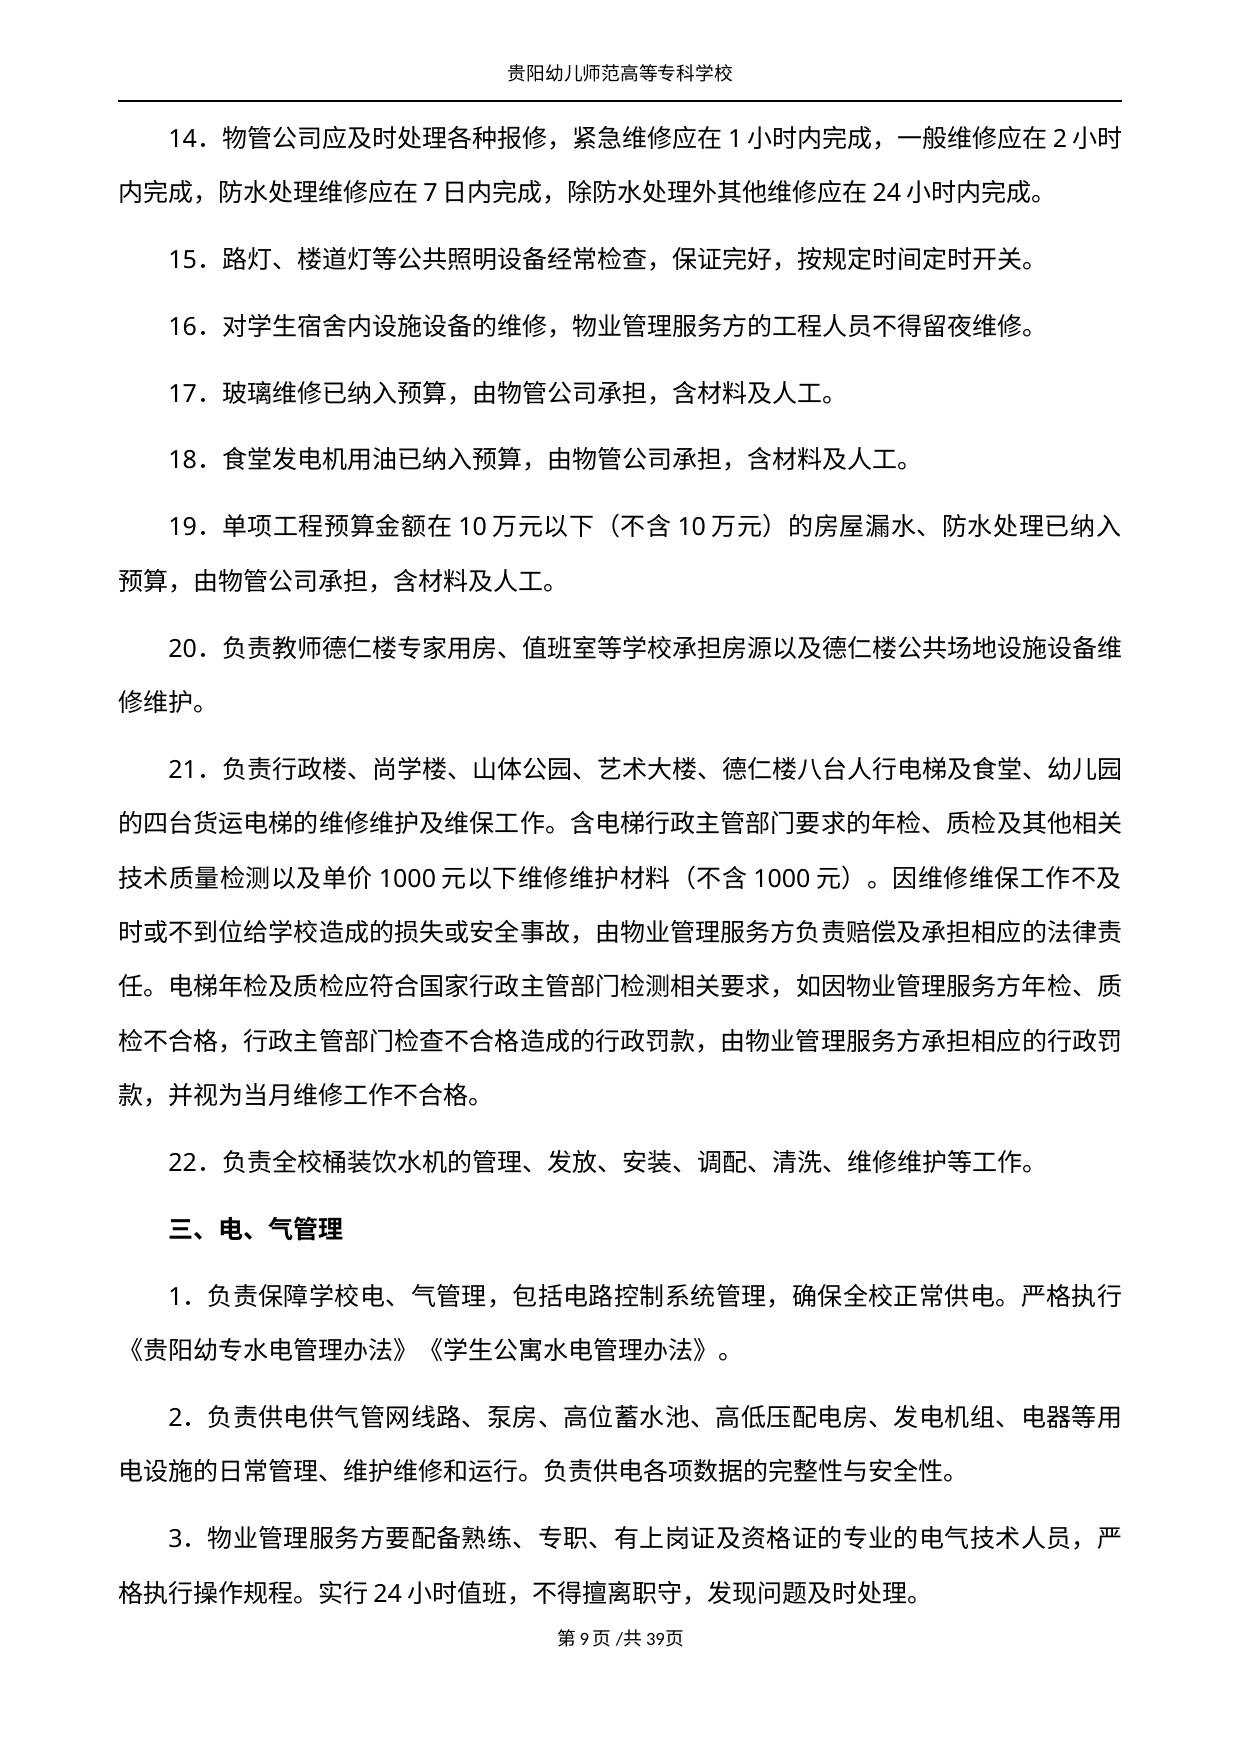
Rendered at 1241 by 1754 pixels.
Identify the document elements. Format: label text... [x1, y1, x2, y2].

list 食堂发电机用油已纳入预算，由物管公司承担，含材料及人工。 [118, 440, 1122, 476]
list 负责教师德仁楼专家用房、值班室等学校承担房源以及德仁楼公共场地设施设备维修维护。 [118, 628, 1122, 719]
list 物业管理服务方要配备熟练、专职、有上岗证及资格证的专业的电气技术人员，严格执行操作规程。实行24小时值班，不得擅离职守，发现问题及时处理。 [118, 1519, 1122, 1609]
list 物管公司应及时处理各种报修，紧急维修应在1小时内完成，一般维修应在2小时内完成，防水处理维修应在7日内完成，除防水处理外其他维修应在24小时内完成。 [118, 118, 1122, 209]
list 负责行政楼、尚学楼、山体公园、艺术大楼、德仁楼八台人行电梯及食堂、幼儿园的四台货运电梯的维修维护及维保工作。含电梯行政主管部门要求的年检、质检及其他相关技术质量检测以及单价1000元以下维修维护材料（不含1000元）。因维修维保工作不及时或不到位给学校造成的损失或安全事故，由物业管理服务方负责赔偿及承担相应的法律责任。电梯年检及质检应符合国家行政主管部门检测相关要求，如因物业管理服务方年检、质检不合格，行政主管部门检查不合格造成的行政罚款，由物业管理服务方承担相应的行政罚款，并视为当月维修工作不合格。 [118, 749, 1122, 1112]
list 玻璃维修已纳入预算，由物管公司承担，含材料及人工。 [118, 373, 1122, 409]
list 负责全校桶装饮水机的管理、发放、安装、调配、清洗、维修维护等工作。 [118, 1142, 1122, 1179]
list 负责保障学校电、气管理，包括电路控制系统管理，确保全校正常供电。严格执行《贵阳幼专水电管理办法》《学生公寓水电管理办法》。 [118, 1276, 1122, 1367]
list 单项工程预算金额在10万元以下（不含10万元）的房屋漏水、防水处理已纳入预算，由物管公司承担，含材料及人工。 [118, 507, 1122, 597]
list 路灯、楼道灯等公共照明设备经常检查，保证完好，按规定时间定时开关。 [118, 239, 1122, 276]
list 负责供电供气管网线路、泵房、高位蓄水池、高低压配电房、发电机组、电器等用电设施的日常管理、维护维修和运行。负责供电各项数据的完整性与安全性。 [118, 1397, 1122, 1488]
list 对学生宿舍内设施设备的维修，物业管理服务方的工程人员不得留夜维修。 [118, 306, 1122, 342]
text 三、电、气管理 [118, 1209, 1122, 1246]
